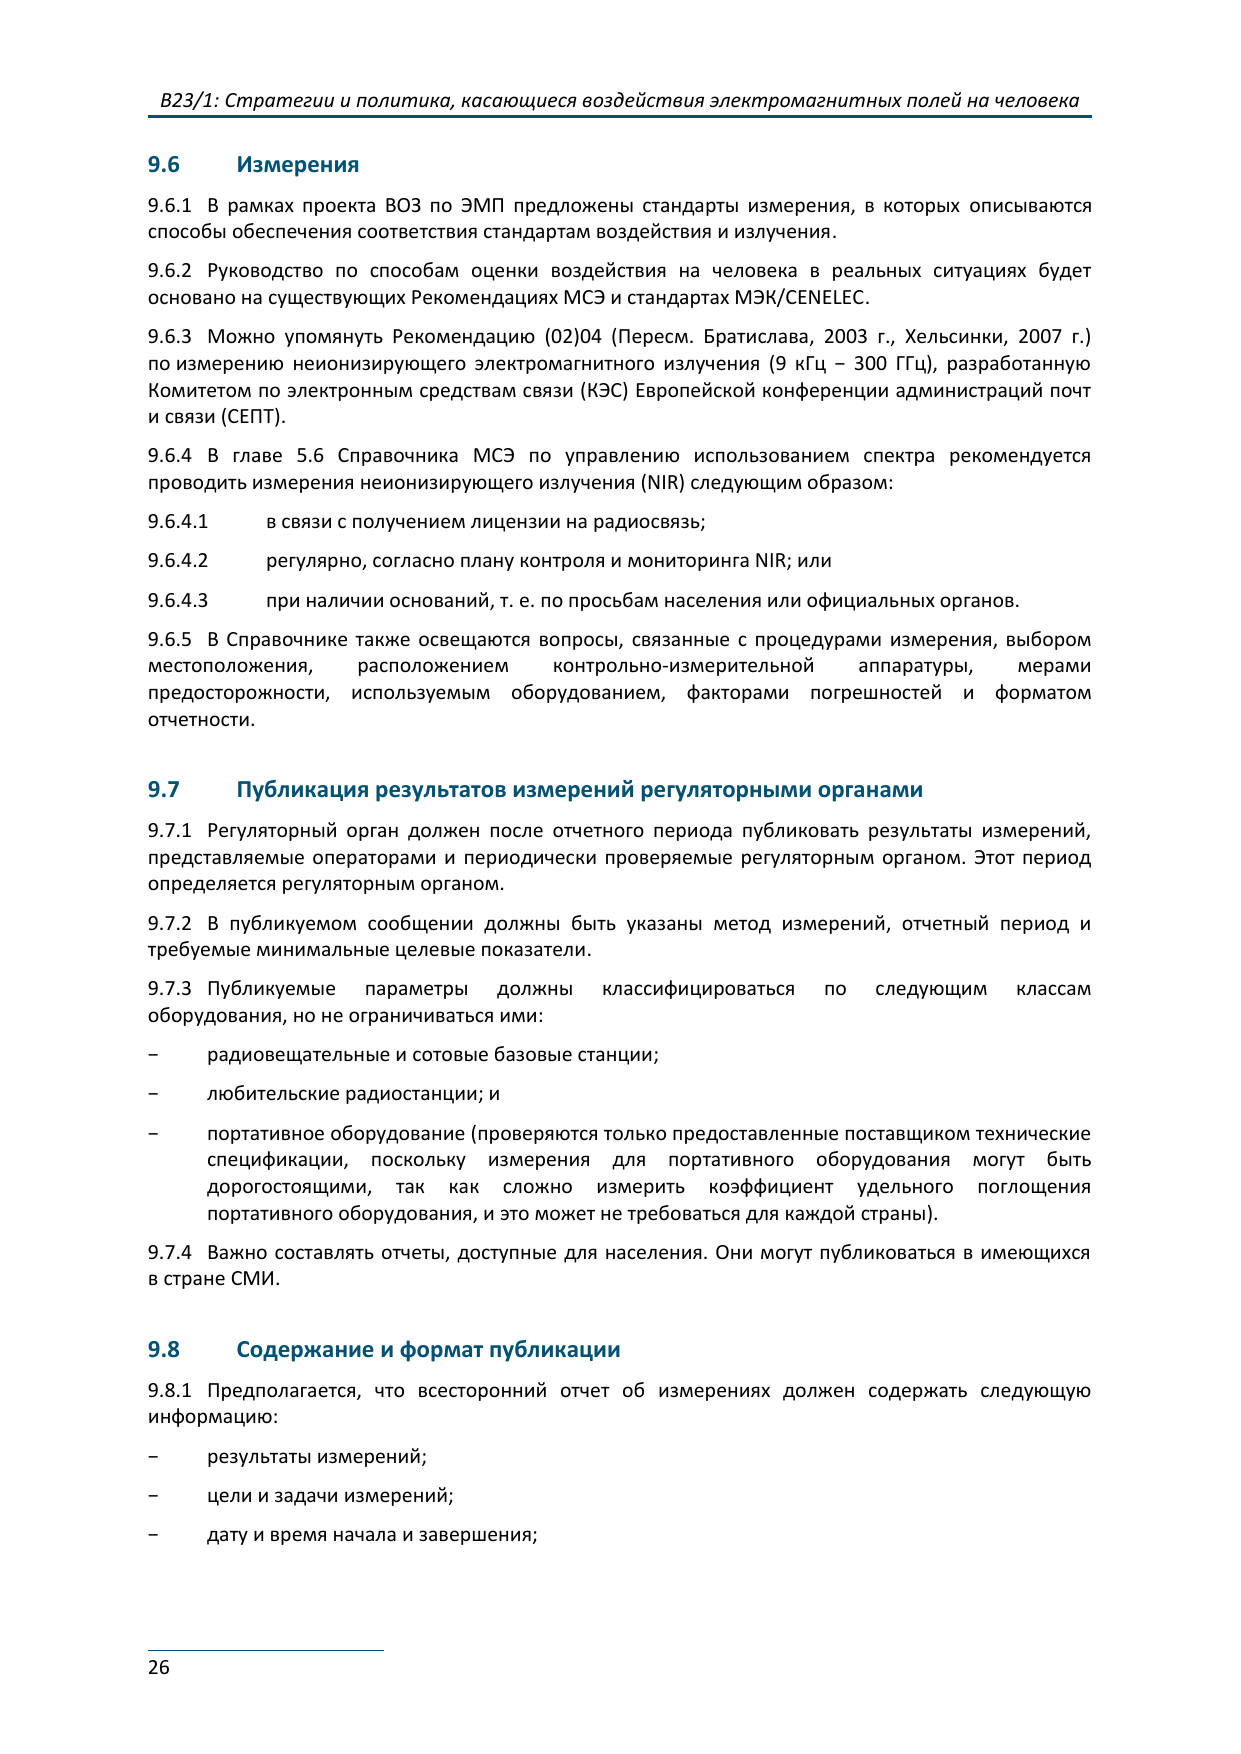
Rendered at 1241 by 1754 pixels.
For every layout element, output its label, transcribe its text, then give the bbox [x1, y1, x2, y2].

text 9.7.3 Публикуемые параметры должны классифицироваться по следующим классам оборудования, но не ограничиваться ими: [148, 974, 1092, 1028]
text − цели и задачи измерений; [148, 1481, 1092, 1508]
subtitle 9.8 Содержание и формат публикации [148, 1333, 1092, 1363]
text − портативное оборудование (проверяются только предоставленные поставщиком технические спецификации, поскольку измерения для портативного оборудования могут быть дорогостоящими, так как сложно измерить коэффициент удельного поглощения портативного оборудования, и это может не требоваться для каждой страны). [148, 1119, 1092, 1225]
text 9.7.1 Регуляторный орган должен после отчетного периода публиковать результаты измерений, представляемые операторами и периодически проверяемые регуляторным органом. Этот период определяется регуляторным органом. [148, 816, 1092, 896]
text 9.7.4 Важно составлять отчеты, доступные для населения. Они могут публиковаться в имеющихся в стране СМИ. [148, 1238, 1092, 1291]
text − любительские радиостанции; и [148, 1079, 1092, 1106]
text 9.6.4 В главе 5.6 Справочника МСЭ по управлению использованием спектра рекомендуется проводить измерения неионизирующего излучения (NIR) следующим образом: [148, 442, 1092, 495]
text − результаты измерений; [148, 1442, 1092, 1468]
subtitle 9.6 Измерения [148, 148, 1092, 178]
subtitle 9.7 Публикация результатов измерений регуляторными органами [148, 773, 1092, 804]
text 9.7.2 В публикуемом сообщении должны быть указаны метод измерений, отчетный период и требуемые минимальные целевые показатели. [148, 909, 1092, 962]
text 9.6.5 В Справочнике также освещаются вопросы, связанные с процедурами измерения, выбором местоположения, расположением контрольно-измерительной аппаратуры, мерами предосторожности, используемым оборудованием, факторами погрешностей и форматом отчетности. [148, 625, 1092, 732]
text 9.6.4.1 в связи с получением лицензии на радиосвязь; [148, 507, 1092, 534]
text 9.6.3 Можно упомянуть Рекомендацию (02)04 (Пересм. Братислава, 2003 г., Хельсинки, 2007 г.) по измерению неионизирующего электромагнитного излучения (9 кГц − 300 ГГц), разработанную Комитетом по электронным средствам связи (КЭС) Европейской конференции администраций почт и связи (СЕПТ). [148, 322, 1092, 429]
text − радиовещательные и сотовые базовые станции; [148, 1040, 1092, 1067]
text 9.6.4.3 при наличии оснований, т. е. по просьбам населения или официальных органов. [148, 586, 1092, 612]
text 9.6.1 В рамках проекта ВОЗ по ЭМП предложены стандарты измерения, в которых описываются способы обеспечения соответствия стандартам воздействия и излучения. [148, 191, 1092, 244]
text 9.8.1 Предполагается, что всесторонний отчет об измерениях должен содержать следующую информацию: [148, 1376, 1092, 1429]
text 9.6.2 Руководство по способам оценки воздействия на человека в реальных ситуациях будет основано на существующих Рекомендациях МСЭ и стандартах МЭК/CENELEC. [148, 257, 1092, 310]
text 9.6.4.2 регулярно, согласно плану контроля и мониторинга NIR; или [148, 547, 1092, 573]
text − дату и время начала и завершения; [148, 1520, 1092, 1547]
